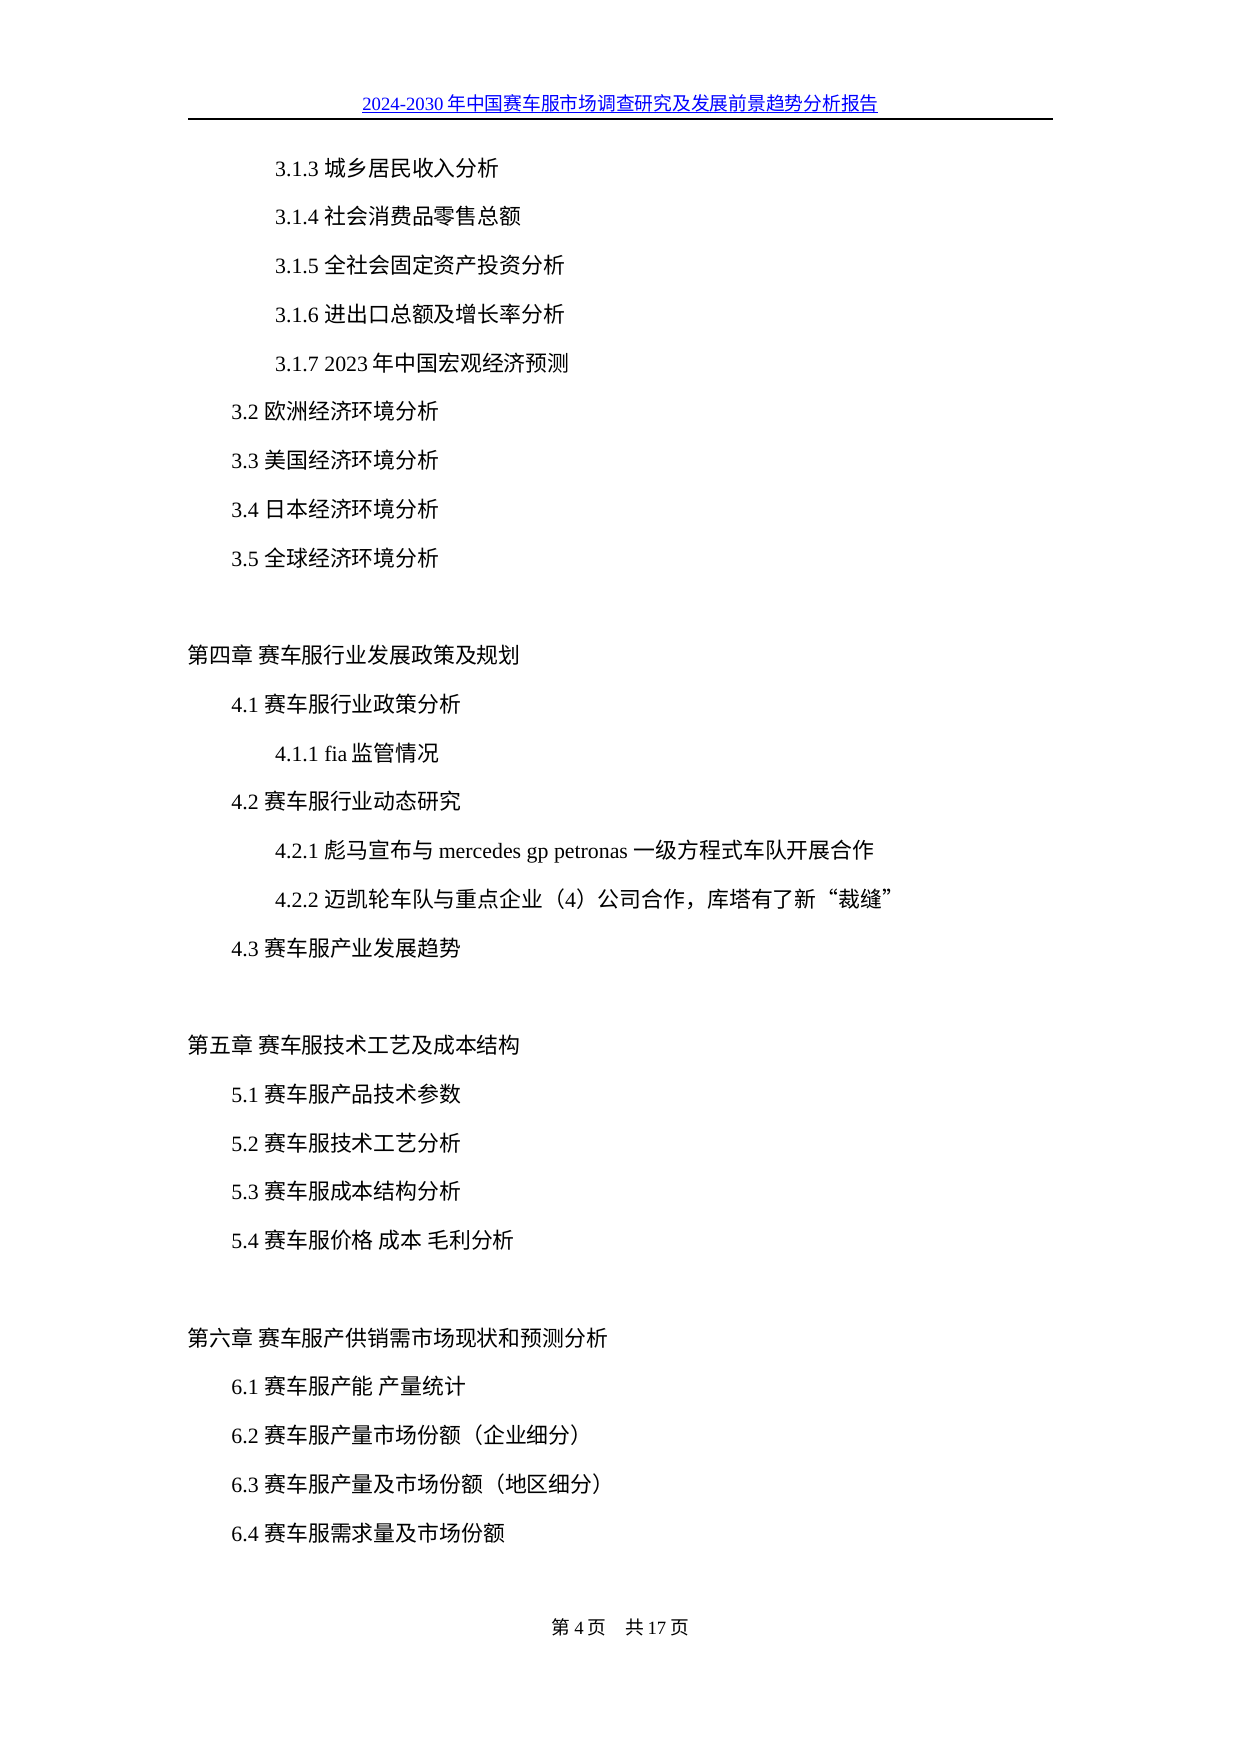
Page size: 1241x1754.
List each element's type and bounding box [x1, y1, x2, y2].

text [187, 150, 1053, 1548]
